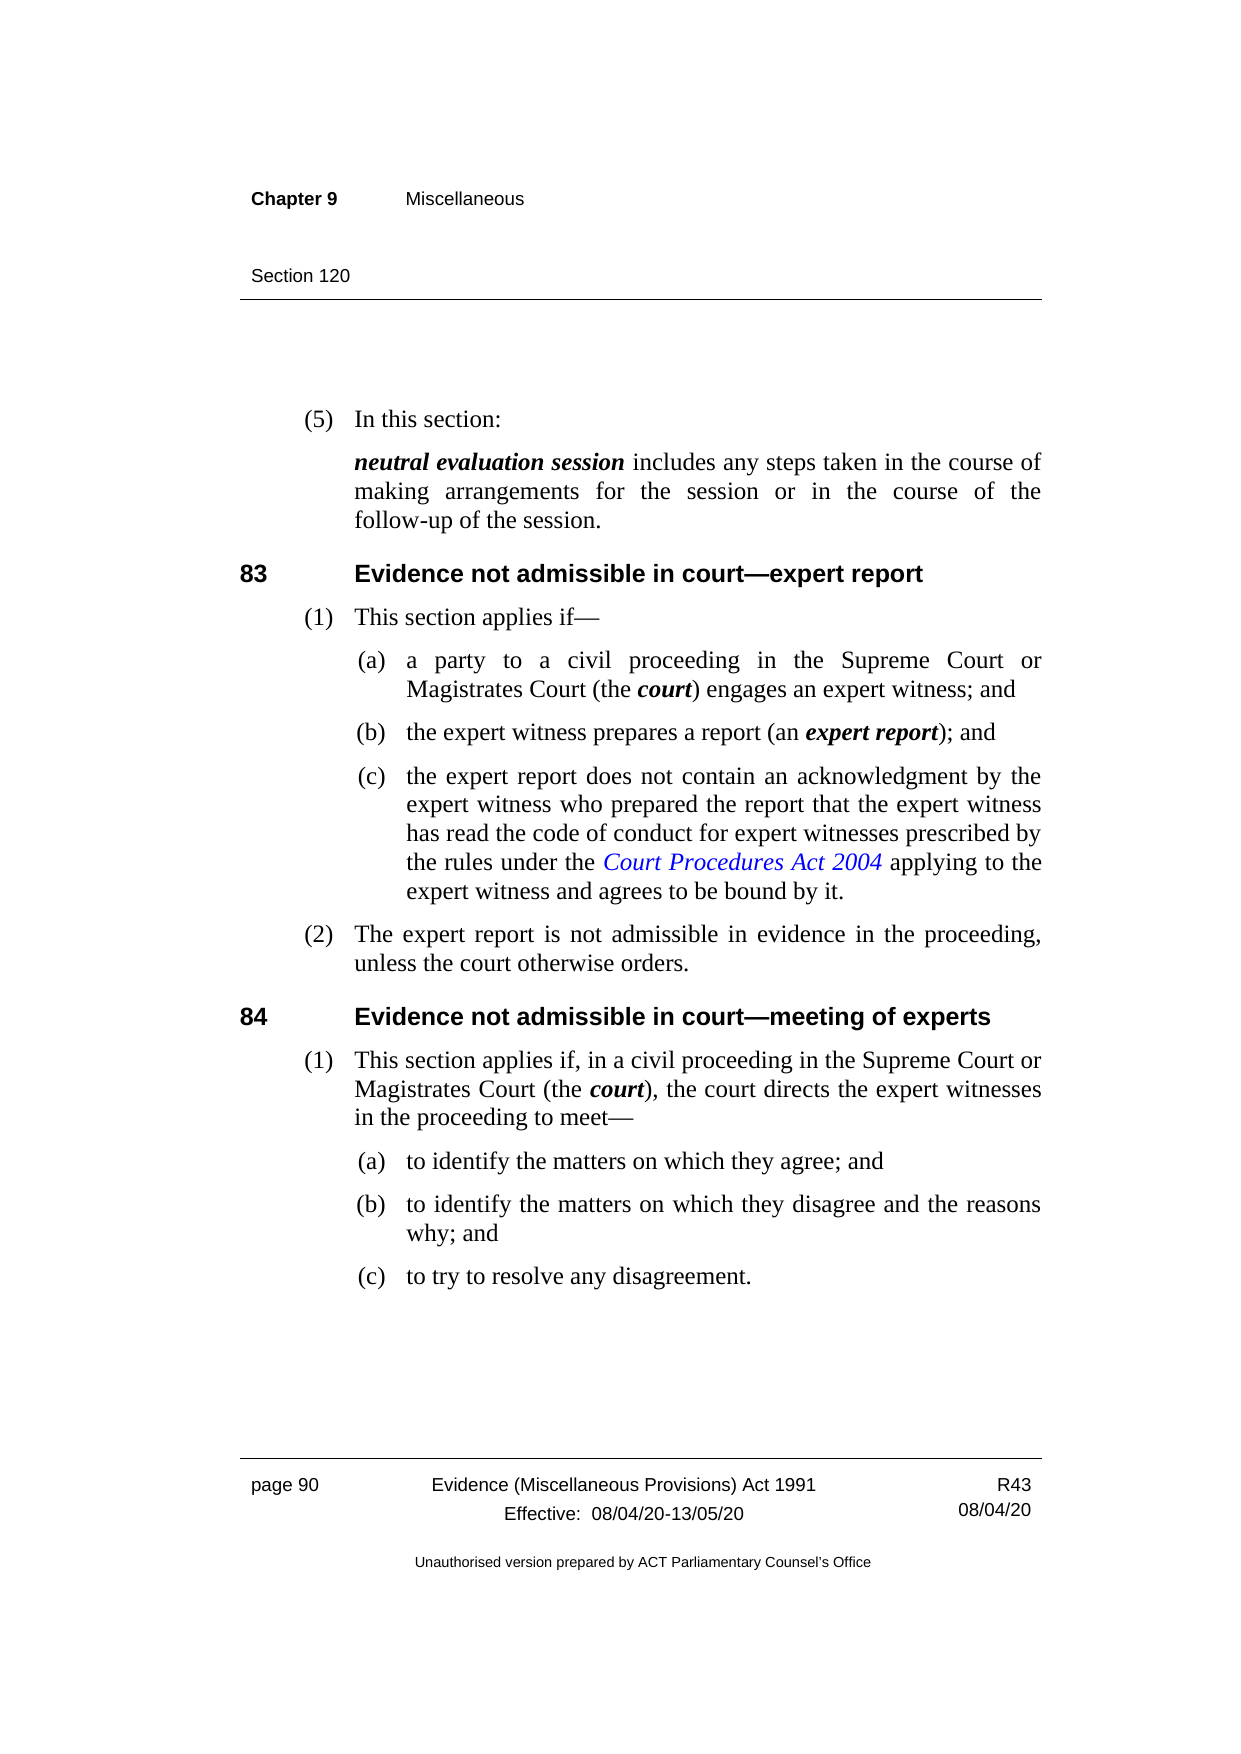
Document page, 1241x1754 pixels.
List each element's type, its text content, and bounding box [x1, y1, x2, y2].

text 83 Evidence not admissible in court—expert report [239, 559, 1042, 587]
text (a) to identify the matters on which they agree; and [239, 1146, 1042, 1174]
text (1) This section applies if— [239, 602, 1042, 631]
text (b) the expert witness prepares a report (an expert report); and [239, 717, 1042, 746]
text 84 Evidence not admissible in court—meeting of experts [239, 1002, 1042, 1030]
text (1) This section applies if, in a civil proceeding in the Supreme Court or Magistrates Court (the court), the court directs the expert witnesses in the proceeding to meet— [239, 1045, 1042, 1131]
text (c) the expert report does not contain an acknowledgment by the expert witness who prepared the report that the expert witness has read the code of conduct for expert witnesses prescribed by the rules under the Court Procedures Act 2004 applying to the expert witness and agrees to be bound by it. [239, 761, 1042, 904]
text (a) a party to a civil proceeding in the Supreme Court or Magistrates Court (the court) engages an expert witness; and [239, 645, 1042, 703]
text (b) to identify the matters on which they disagree and the reasons why; and [239, 1189, 1042, 1247]
text (5) In this section: [239, 404, 1042, 433]
text (c) to try to resolve any disagreement. [239, 1261, 1042, 1290]
text (2) The expert report is not admissible in evidence in the proceeding, unless the court otherwise orders. [239, 919, 1042, 977]
text neutral evaluation session includes any steps taken in the course of making arrangements for the session or in the course of the follow-up of the session. [354, 447, 1042, 534]
